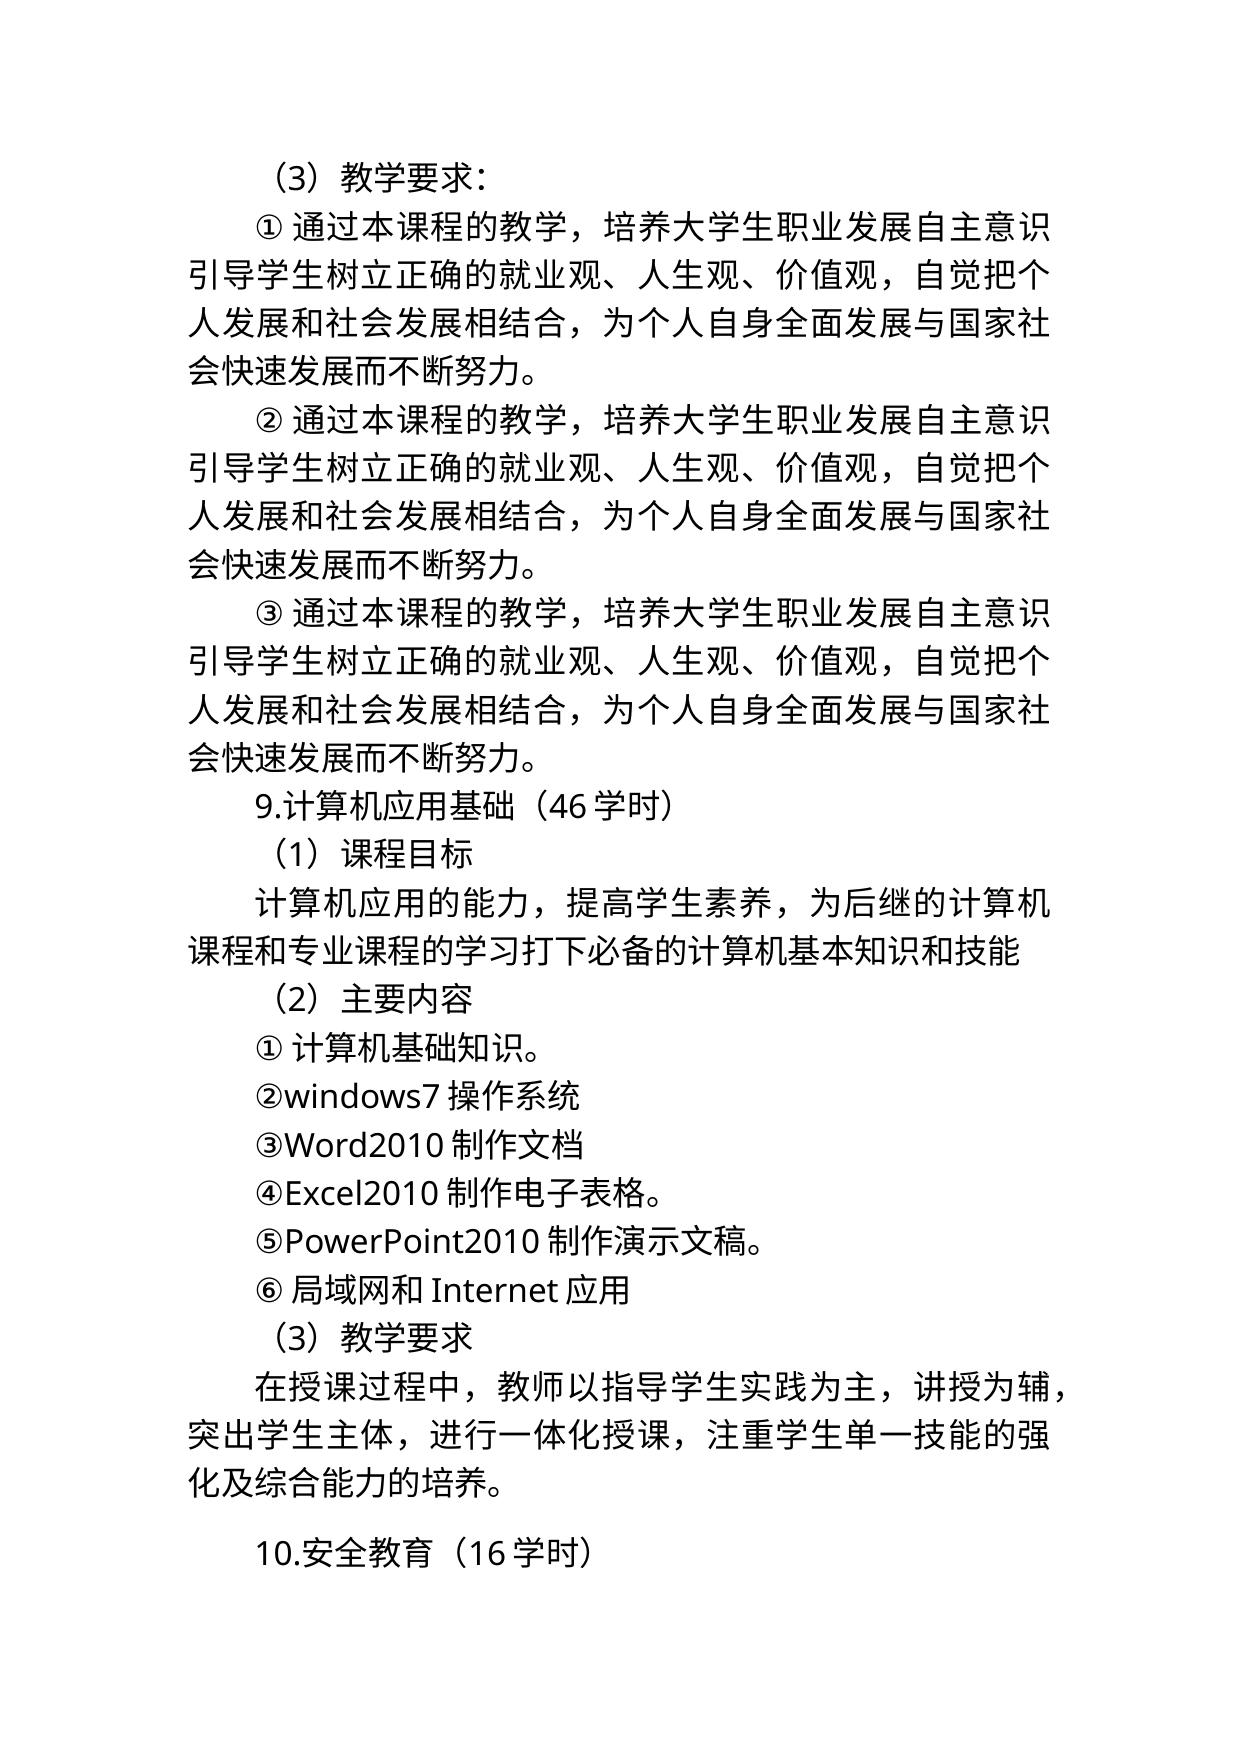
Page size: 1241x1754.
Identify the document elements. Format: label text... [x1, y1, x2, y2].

text ②通过本课程的教学，培养大学生职业发展自主意识，引导学生树立正确的就业观、人生观、价值观，自觉把个人发展和社会发展相结合，为个人自身全面发展与国家社会快速发展而不断努力。 [187, 393, 1053, 587]
text ⑥局域网和Internet应用 [187, 1264, 1053, 1312]
text （2）主要内容 [187, 973, 1053, 1022]
text ①通过本课程的教学，培养大学生职业发展自主意识，引导学生树立正确的就业观、人生观、价值观，自觉把个人发展和社会发展相结合，为个人自身全面发展与国家社会快速发展而不断努力。 [187, 200, 1053, 393]
text （3）教学要求： [187, 152, 1053, 200]
text （3）教学要求 [187, 1312, 1053, 1361]
text 在授课过程中，教师以指导学生实践为主，讲授为辅，突出学生主体，进行一体化授课，注重学生单一技能的强化及综合能力的培养。 [187, 1361, 1053, 1505]
text ⑤PowerPoint2010制作演示文稿。 [187, 1215, 1053, 1264]
text ②windows7操作系统 [187, 1070, 1053, 1118]
text ③Word2010制作文档 [187, 1118, 1053, 1167]
text 计算机应用的能力，提高学生素养，为后继的计算机课程和专业课程的学习打下必备的计算机基本知识和技能 [187, 877, 1053, 973]
text ④Excel2010制作电子表格。 [187, 1167, 1053, 1215]
text ③通过本课程的教学，培养大学生职业发展自主意识，引导学生树立正确的就业观、人生观、价值观，自觉把个人发展和社会发展相结合，为个人自身全面发展与国家社会快速发展而不断努力。 [187, 587, 1053, 780]
text 10.安全教育（16学时） [254, 1505, 1053, 1596]
text ①计算机基础知识。 [187, 1022, 1053, 1070]
text 9.计算机应用基础（46学时） [187, 780, 1053, 828]
text （1）课程目标 [187, 828, 1053, 877]
